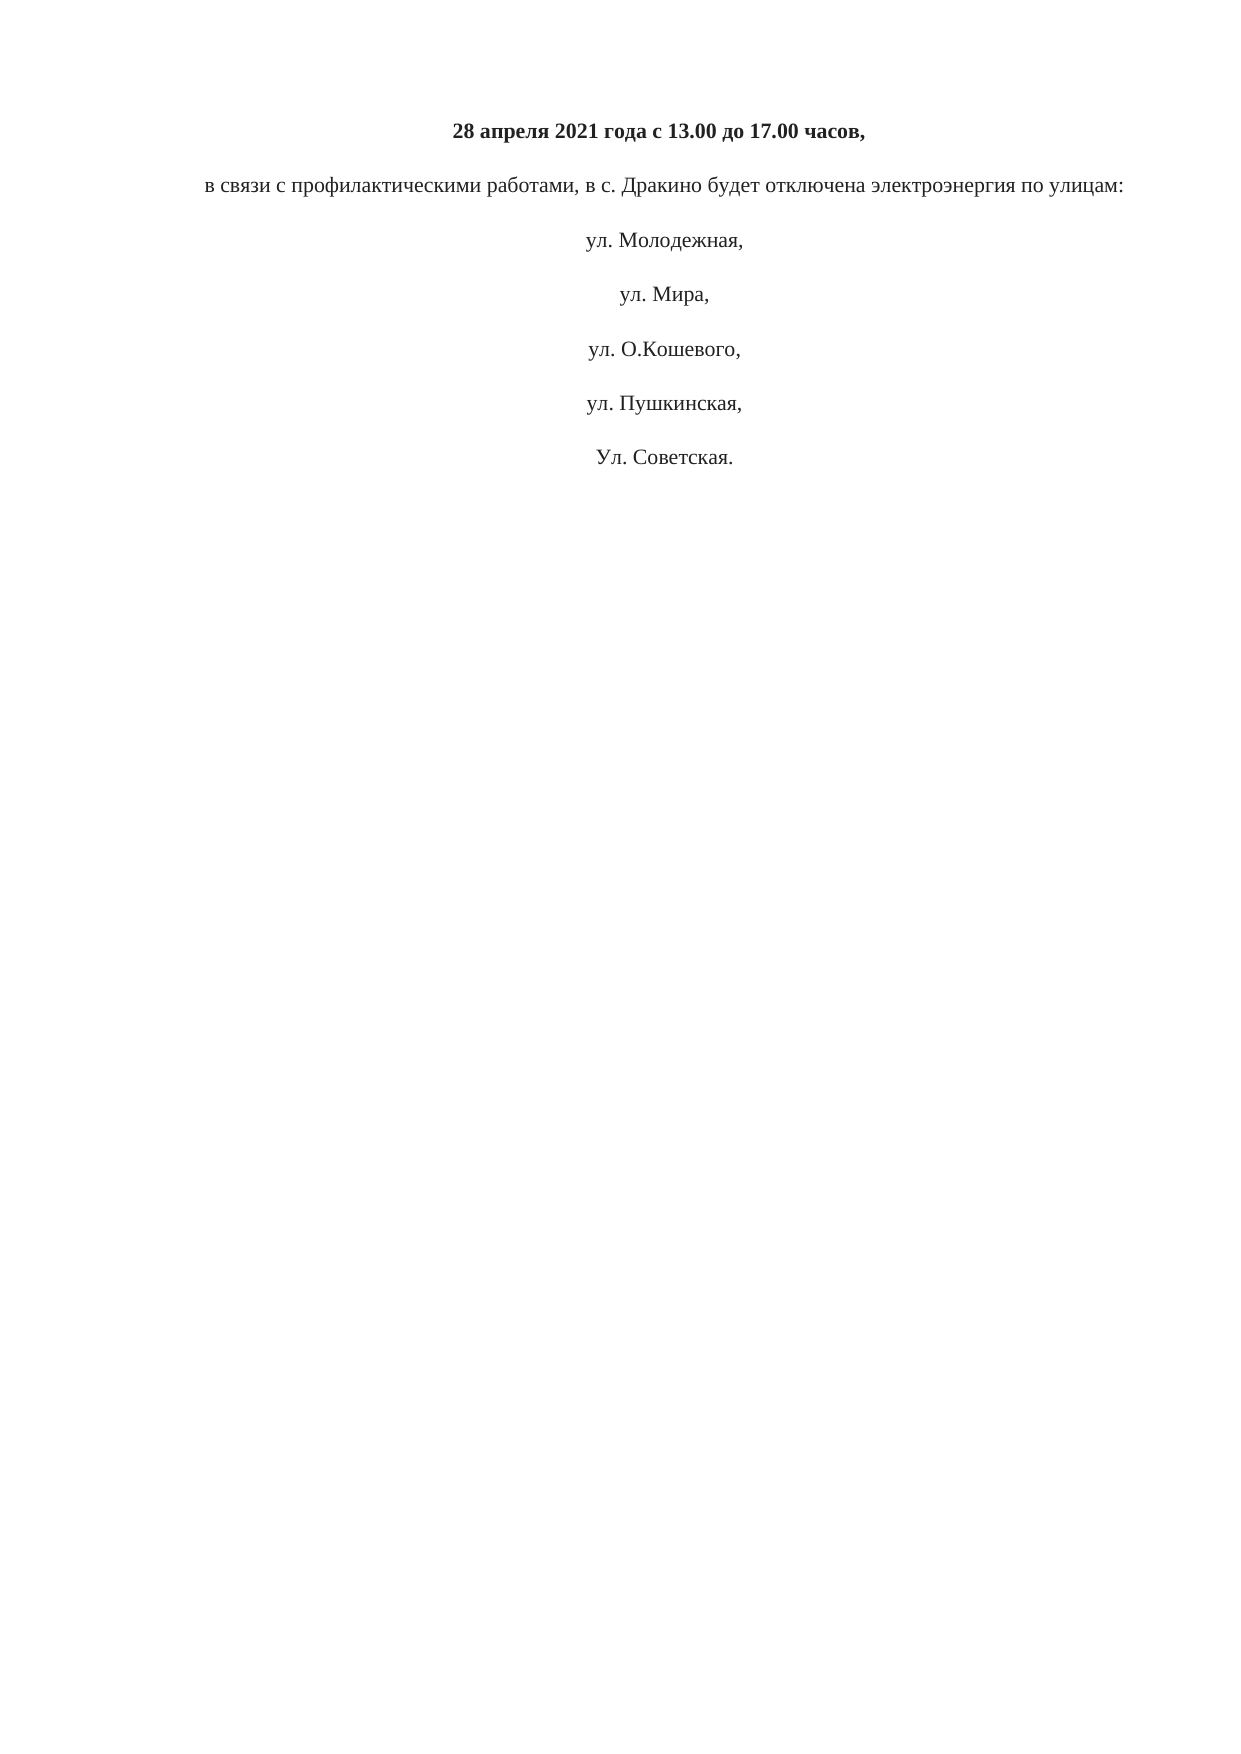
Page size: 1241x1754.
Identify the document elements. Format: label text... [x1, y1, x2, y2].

text в связи с профилактическими работами, в с. Дракино будет отключена электроэнергия по улицам: [177, 172, 1152, 198]
text ул. О.Кошевого, [177, 336, 1152, 361]
text 28 апреля 2021 года с 13.00 до 17.00 часов, [177, 118, 1152, 143]
text ул. Мира, [177, 281, 1152, 306]
text ул. Молодежная, [177, 227, 1152, 252]
text Ул. Советская. [177, 444, 1152, 469]
text ул. Пушкинская, [177, 390, 1152, 415]
